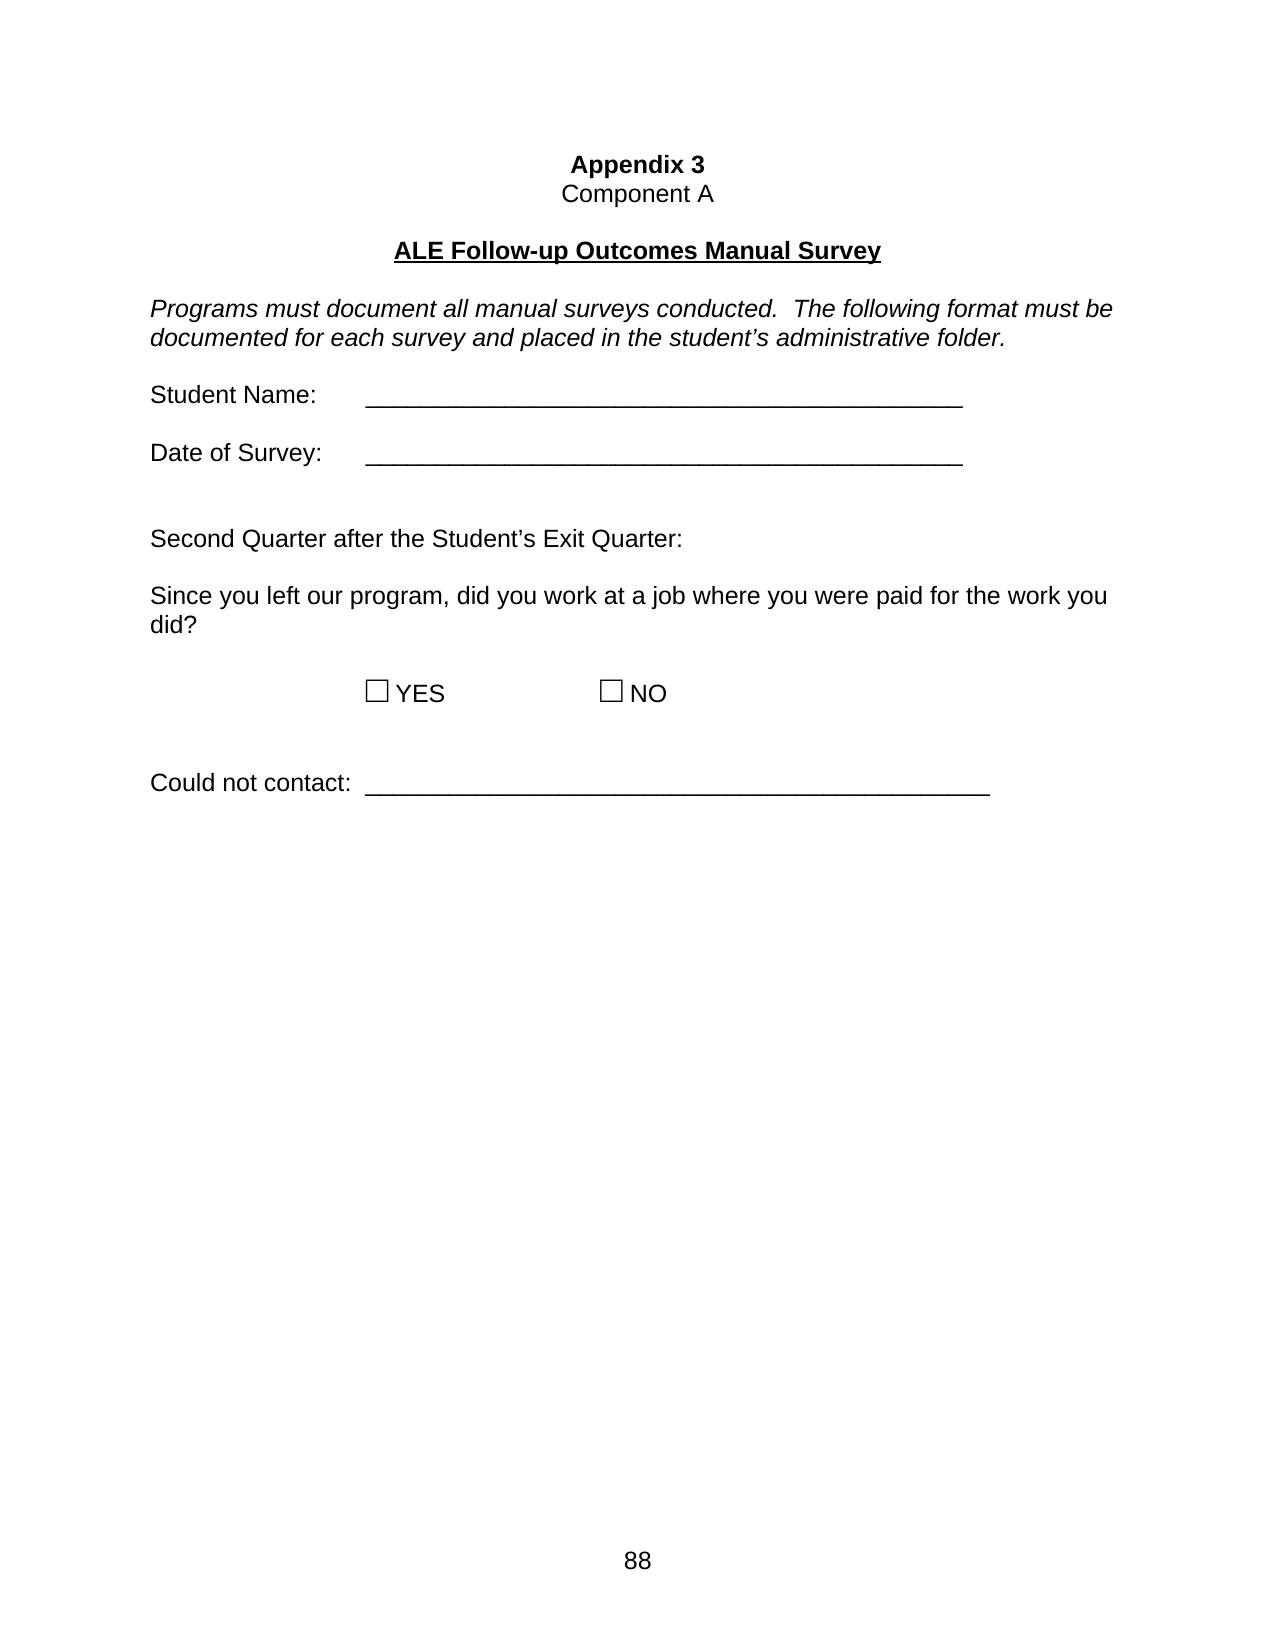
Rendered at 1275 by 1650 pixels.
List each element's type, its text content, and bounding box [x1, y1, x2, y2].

text Since you left our program, did you work at a job where you were paid for the work you did? [150, 581, 1125, 639]
text Component A [150, 179, 1125, 207]
text □ YES □ NO [150, 667, 1125, 711]
text ALE Follow-up Outcomes Manual Survey [150, 236, 1125, 265]
text Second Quarter after the Student’s Exit Quarter: [150, 524, 1125, 552]
text Student Name: ___________________________________________ [150, 380, 1125, 409]
text Date of Survey: ___________________________________________ [150, 437, 1125, 466]
text Appendix 3 [150, 150, 1125, 179]
text Programs must document all manual surveys conducted. The following format must be documented for each survey and placed in the student’s administrative folder. [150, 294, 1125, 351]
text Could not contact: _____________________________________________ [150, 768, 1125, 797]
